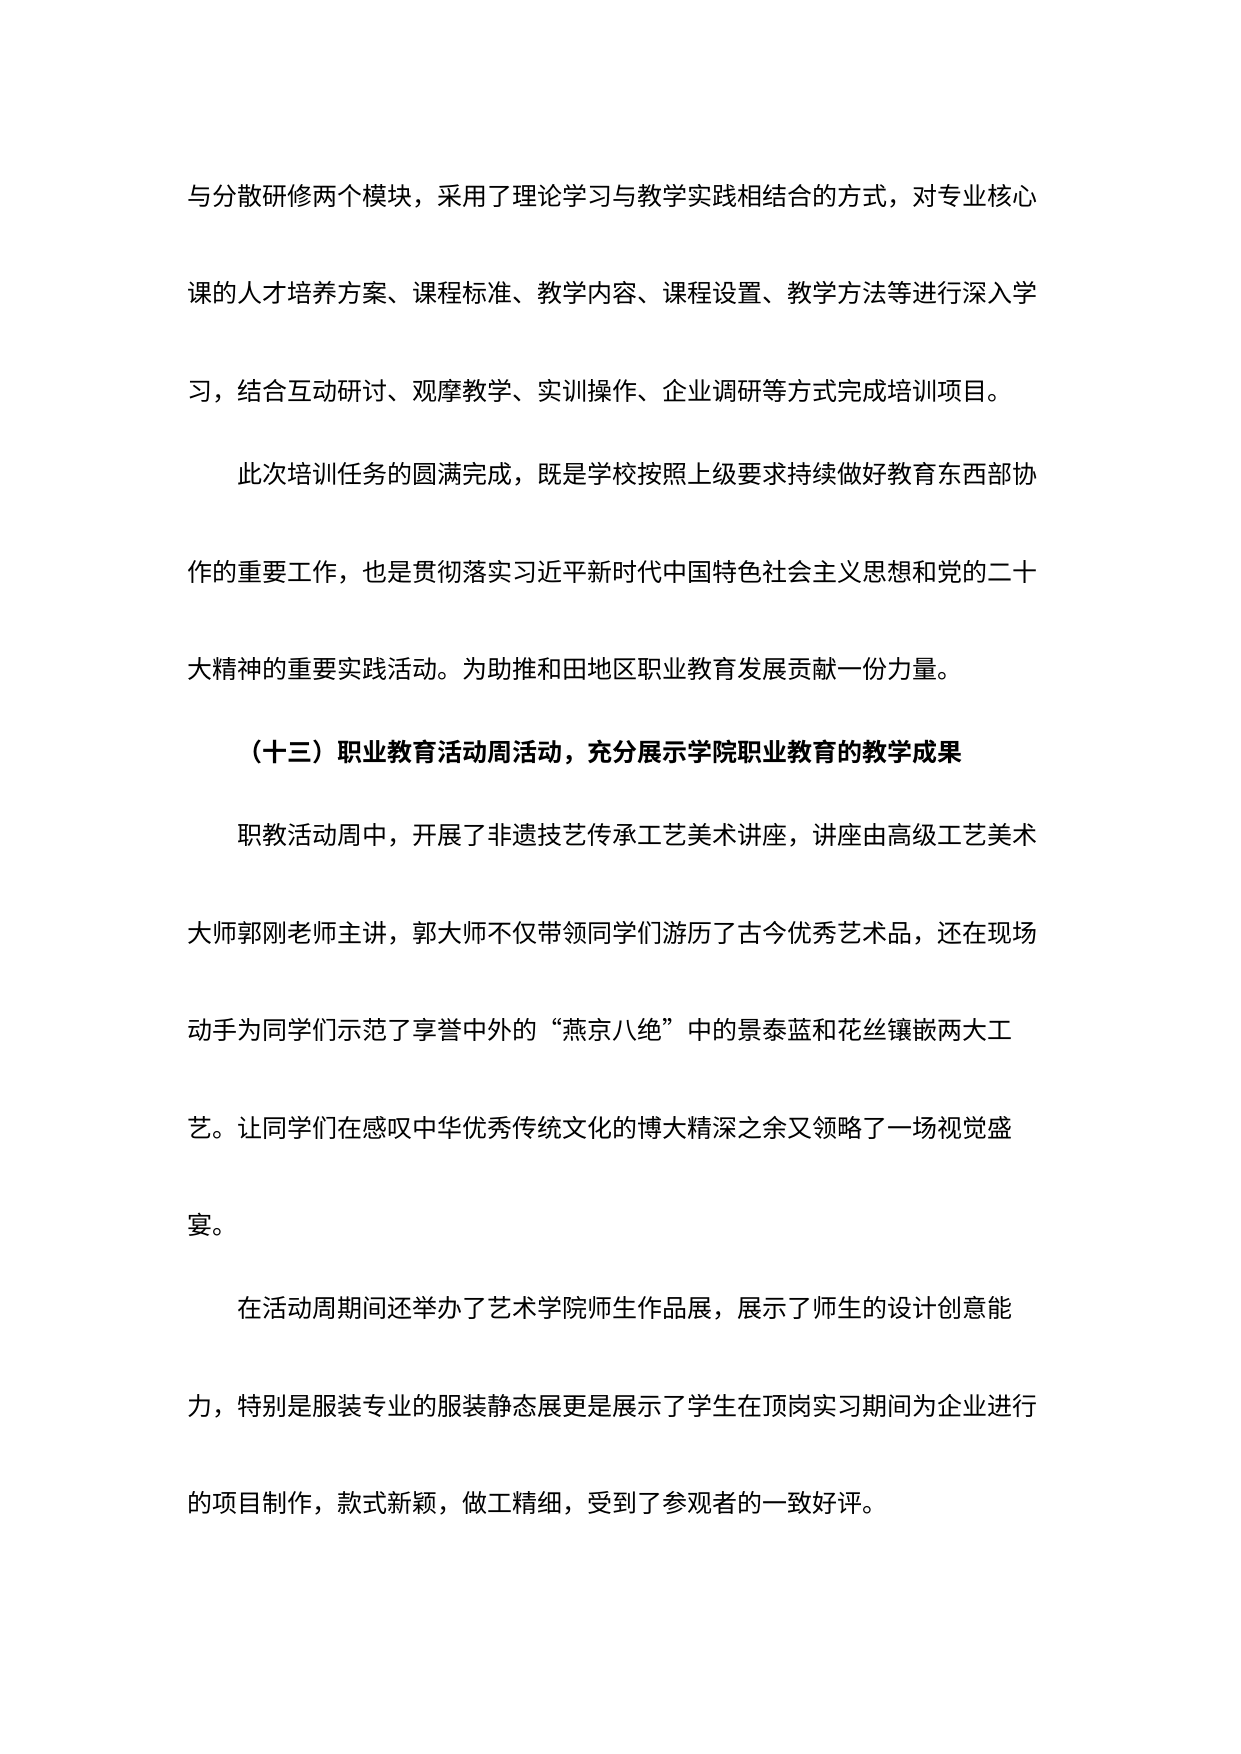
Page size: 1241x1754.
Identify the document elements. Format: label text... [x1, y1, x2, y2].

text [187, 162, 1053, 422]
text 职教活动周中，开展了非遗技艺传承工艺美术讲座，讲座由高级工艺美术大师郭刚老师主讲，郭大师不仅带领同学们游历了古今优秀艺术品，还在现场动手为同学们示范了享誉中外的“燕京八绝”中的景泰蓝和花丝镶嵌两大工艺。让同学们在感叹中华优秀传统文化的博大精深之余又领略了一场视觉盛宴。 [187, 801, 1053, 1256]
list （十三）职业教育活动周活动，充分展示学院职业教育的教学成果 [187, 718, 1053, 783]
text 在活动周期间还举办了艺术学院师生作品展，展示了师生的设计创意能力，特别是服装专业的服装静态展更是展示了学生在顶岗实习期间为企业进行的项目制作，款式新颖，做工精细，受到了参观者的一致好评。 [187, 1274, 1053, 1534]
text 此次培训任务的圆满完成，既是学校按照上级要求持续做好教育东西部协作的重要工作，也是贯彻落实习近平新时代中国特色社会主义思想和党的二十大精神的重要实践活动。为助推和田地区职业教育发展贡献一份力量。 [187, 440, 1053, 700]
